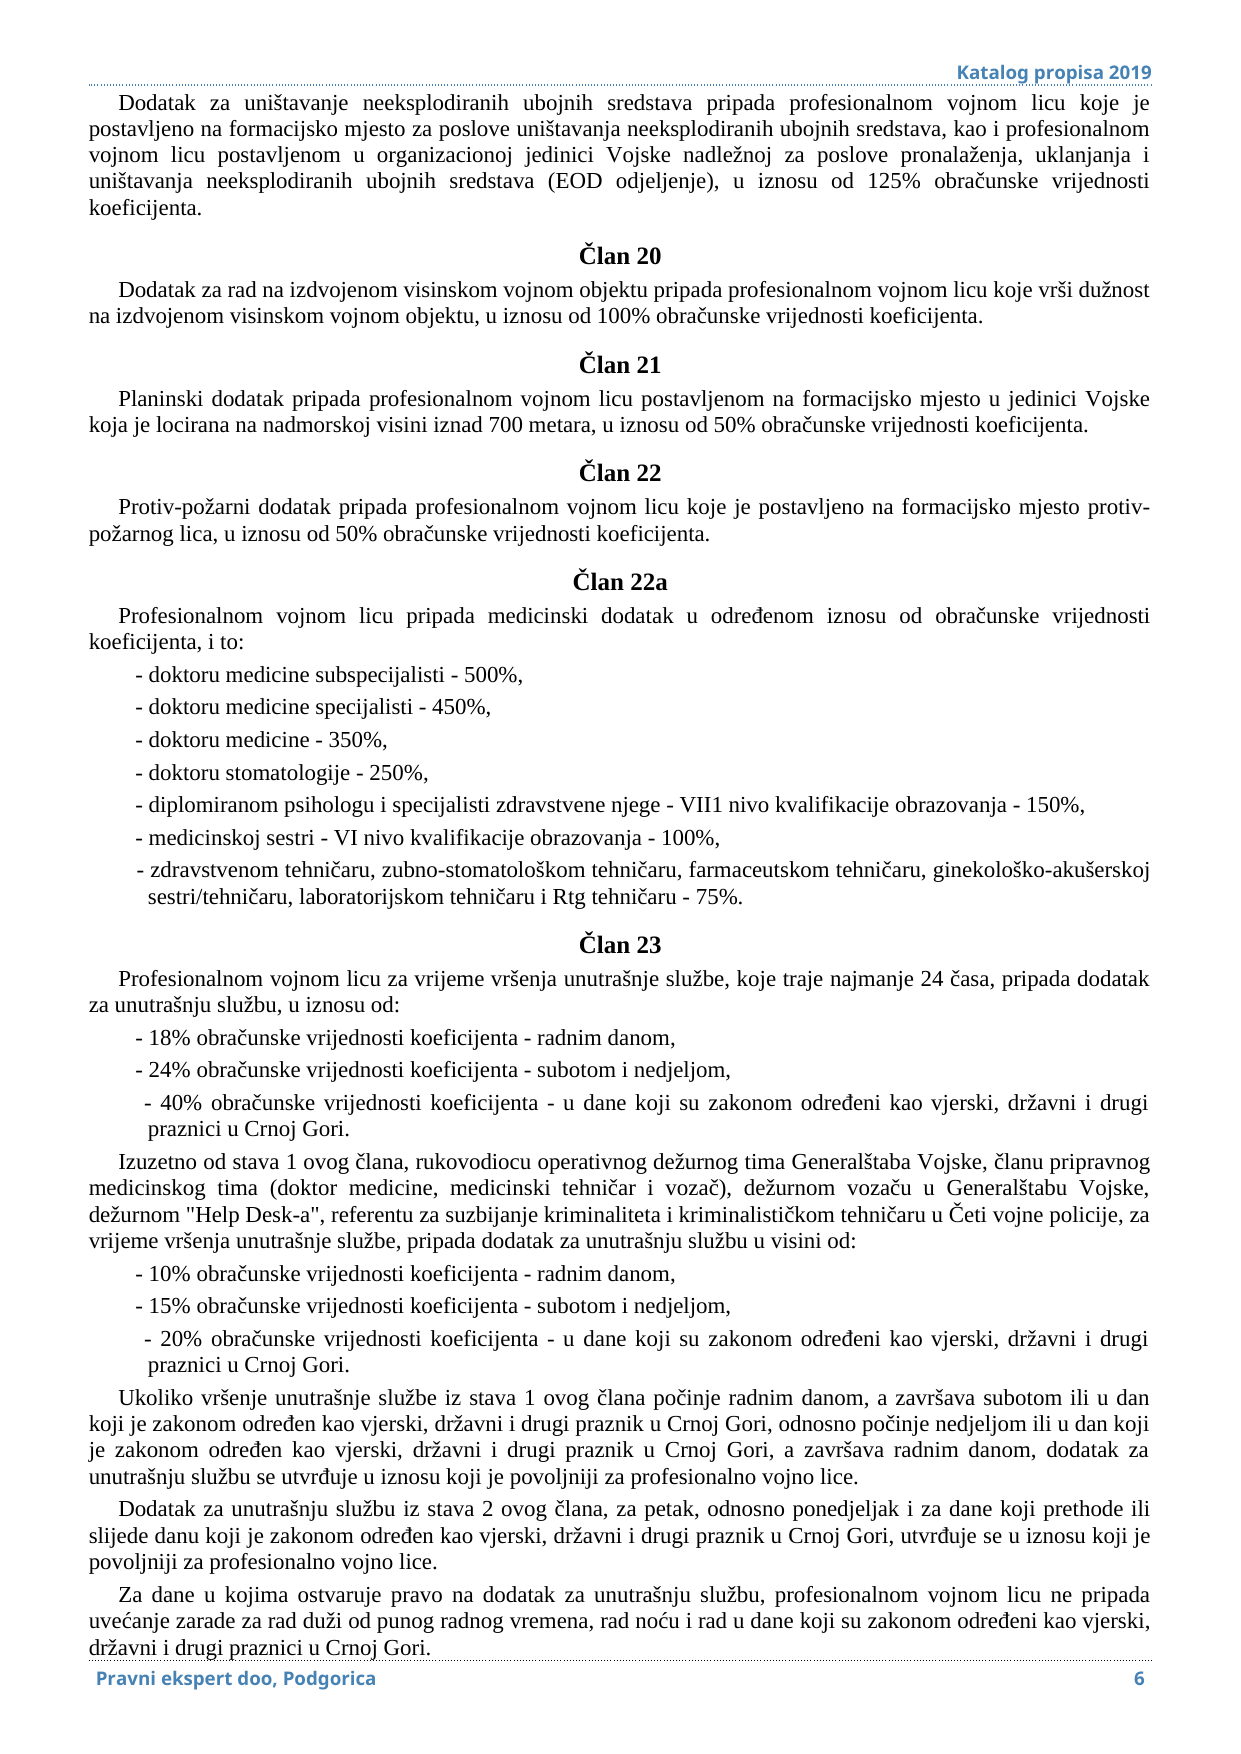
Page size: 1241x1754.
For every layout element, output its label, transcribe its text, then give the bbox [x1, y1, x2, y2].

text - doktoru stomatologije - 250%, [118, 758, 1152, 785]
text Protiv-požarni dodatak pripada profesionalnom vojnom licu koje je postavljeno na formacijsko mjesto protiv-požarnog lica, u iznosu od 50% obračunske vrijednosti koeficijenta. [88, 493, 1152, 546]
text Izuzetno od stava 1 ovog člana, rukovodiocu operativnog dežurnog tima Generalštaba Vojske, članu pripravnog medicinskog tima (doktor medicine, medicinski tehničar i vozač), dežurnom vozaču u Generalštabu Vojske, dežurnom "Help Desk-a", referentu za suzbijanje kriminaliteta i kriminalističkom tehničaru u Četi vojne policije, za vrijeme vršenja unutrašnje službe, pripada dodatak za unutrašnju službu u visini od: [88, 1148, 1152, 1253]
text Dodatak za rad na izdvojenom visinskom vojnom objektu pripada profesionalnom vojnom licu koje vrši dužnost na izdvojenom visinskom vojnom objektu, u iznosu od 100% obračunske vrijednosti koeficijenta. [88, 276, 1152, 329]
text - doktoru medicine - 350%, [118, 726, 1152, 752]
text - zdravstvenom tehničaru, zubno-stomatološkom tehničaru, farmaceutskom tehničaru, ginekološko-akušerskoj sestri/tehničaru, laboratorijskom tehničaru i Rtg tehničaru - 75%. [118, 856, 1152, 909]
text Član 23 [88, 930, 1152, 959]
text Član 22a [88, 567, 1152, 596]
text - 15% obračunske vrijednosti koeficijenta - subotom i nedjeljom, [118, 1292, 1152, 1319]
text - diplomiranom psihologu i specijalisti zdravstvene njege - VII1 nivo kvalifikacije obrazovanja - 150%, [118, 791, 1152, 817]
text - doktoru medicine specijalisti - 450%, [118, 693, 1152, 720]
text Član 22 [88, 458, 1152, 487]
text - 20% obračunske vrijednosti koeficijenta - u dane koji su zakonom određeni kao vjerski, državni i drugi praznici u Crnoj Gori. [118, 1325, 1152, 1378]
text Dodatak za unutrašnju službu iz stava 2 ovog člana, za petak, odnosno ponedjeljak i za dane koji prethode ili slijede danu koji je zakonom određen kao vjerski, državni i drugi praznik u Crnoj Gori, utvrđuje se u iznosu koji je povoljniji za profesionalno vojno lice. [88, 1496, 1152, 1574]
text - doktoru medicine subspecijalisti - 500%, [118, 661, 1152, 687]
text Ukoliko vršenje unutrašnje službe iz stava 1 ovog člana počinje radnim danom, a završava subotom ili u dan koji je zakonom određen kao vjerski, državni i drugi praznik u Crnoj Gori, odnosno počinje nedjeljom ili u dan koji je zakonom određen kao vjerski, državni i drugi praznik u Crnoj Gori, a završava radnim danom, dodatak za unutrašnju službu se utvrđuje u iznosu koji je povoljniji za profesionalno vojno lice. [88, 1384, 1152, 1489]
text Planinski dodatak pripada profesionalnom vojnom licu postavljenom na formacijsko mjesto u jedinici Vojske koja je locirana na nadmorskoj visini iznad 700 metara, u iznosu od 50% obračunske vrijednosti koeficijenta. [88, 385, 1152, 437]
text Član 21 [88, 350, 1152, 378]
text Član 20 [88, 241, 1152, 270]
text - medicinskoj sestri - VI nivo kvalifikacije obrazovanja - 100%, [118, 824, 1152, 850]
text Za dane u kojima ostvaruje pravo na dodatak za unutrašnju službu, profesionalnom vojnom licu ne pripada uvećanje zarade za rad duži od punog radnog vremena, rad noću i rad u dane koji su zakonom određeni kao vjerski, državni i drugi praznici u Crnoj Gori. [88, 1581, 1152, 1660]
text - 10% obračunske vrijednosti koeficijenta - radnim danom, [118, 1260, 1152, 1286]
text - 18% obračunske vrijednosti koeficijenta - radnim danom, [118, 1024, 1152, 1050]
text - 40% obračunske vrijednosti koeficijenta - u dane koji su zakonom određeni kao vjerski, državni i drugi praznici u Crnoj Gori. [118, 1089, 1152, 1142]
text Profesionalnom vojnom licu pripada medicinski dodatak u određenom iznosu od obračunske vrijednosti koeficijenta, i to: [88, 602, 1152, 654]
text Profesionalnom vojnom licu za vrijeme vršenja unutrašnje službe, koje traje najmanje 24 časa, pripada dodatak za unutrašnju službu, u iznosu od: [88, 965, 1152, 1018]
text - 24% obračunske vrijednosti koeficijenta - subotom i nedjeljom, [118, 1056, 1152, 1083]
text Dodatak za uništavanje neeksplodiranih ubojnih sredstava pripada profesionalnom vojnom licu koje je postavljeno na formacijsko mjesto za poslove uništavanja neeksplodiranih ubojnih sredstava, kao i profesionalnom vojnom licu postavljenom u organizacionoj jedinici Vojske nadležnoj za poslove pronalaženja, uklanjanja i uništavanja neeksplodiranih ubojnih sredstava (EOD odjeljenje), u iznosu od 125% obračunske vrijednosti koeficijenta. [88, 88, 1152, 220]
